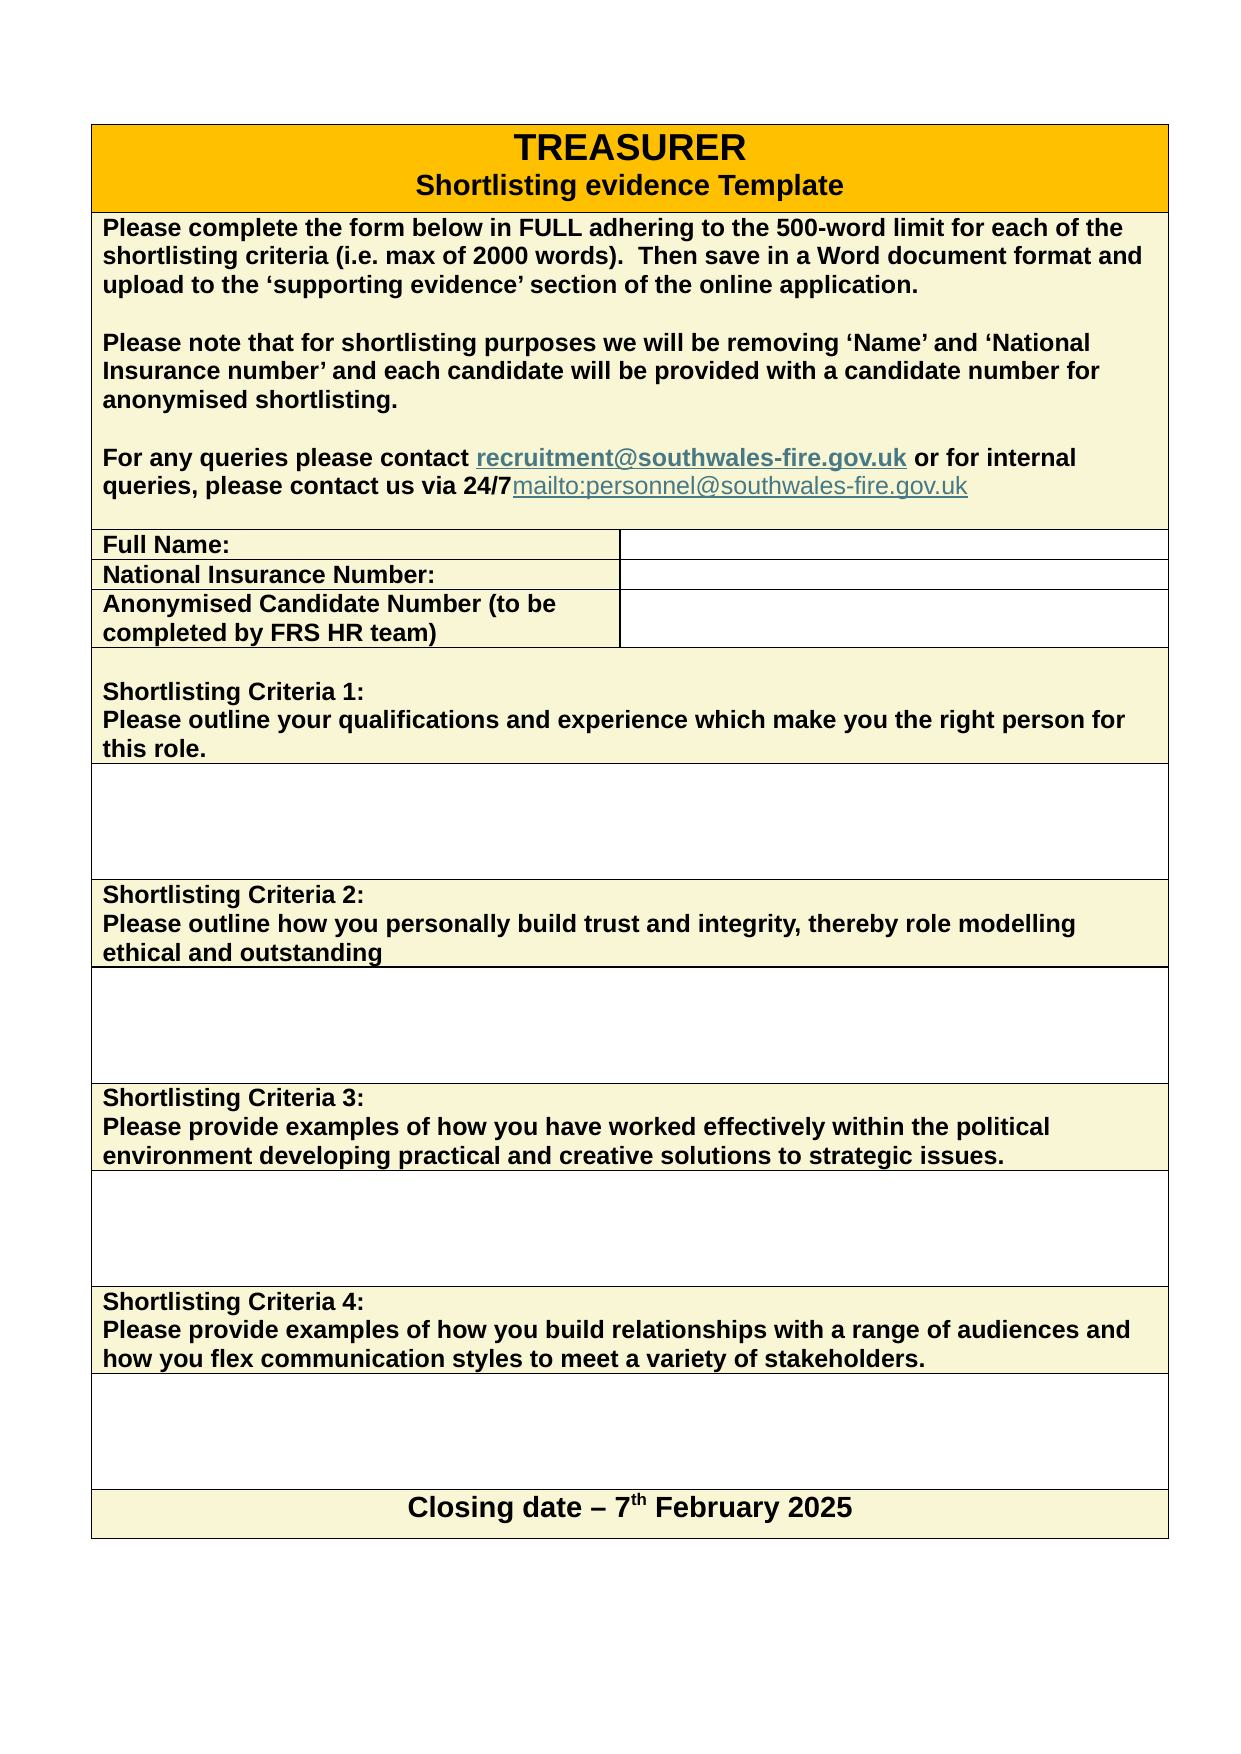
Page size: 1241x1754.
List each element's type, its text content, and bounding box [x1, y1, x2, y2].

table_cell [92, 968, 1168, 1082]
table_cell [621, 560, 1168, 588]
table_header TREASURER Shortlisting evidence Template [92, 125, 1168, 212]
table_cell [92, 764, 1168, 879]
table_cell [92, 1374, 1168, 1489]
table_cell Anonymised Candidate Number (to be completed by FRS HR team) [92, 590, 619, 647]
table_cell Full Name: [92, 530, 619, 559]
table_cell Shortlisting Criteria 2: Please outline how you personally build trust and integrity, thereby role modelling ethical and outstanding [92, 880, 1168, 966]
table_cell National Insurance Number: [92, 560, 619, 588]
table_cell [621, 590, 1168, 647]
table_cell [92, 1171, 1168, 1286]
table_cell Shortlisting Criteria 3: Please provide examples of how you have worked effectively within the political environment developing practical and creative solutions to strategic issues. [92, 1084, 1168, 1170]
table_cell Shortlisting Criteria 4: Please provide examples of how you build relationships with a range of audiences and how you flex communication styles to meet a variety of stakeholders. [92, 1287, 1168, 1373]
table_cell Please complete the form below in FULL adhering to the 500-word limit for each of the shortlisting criteria (i.e. max of 2000 words). Then save in a Word document format and upload to the ‘supporting evidence’ section of the online application. Please note that for shortlisting purposes we will be removing ‘Name’ and ‘National Insurance number’ and each candidate will be provided with a candidate number for anonymised shortlisting. For any queries please contact recruitment@southwales-fire.gov.uk or for internal queries, please contact us via 24/7mailto:personnel@southwales-fire.gov.uk [92, 213, 1168, 529]
table_cell [621, 530, 1168, 559]
table_cell Closing date – 7th February 2025 [92, 1490, 1168, 1538]
table_cell Shortlisting Criteria 1: Please outline your qualifications and experience which make you the right person for this role. [92, 648, 1168, 763]
